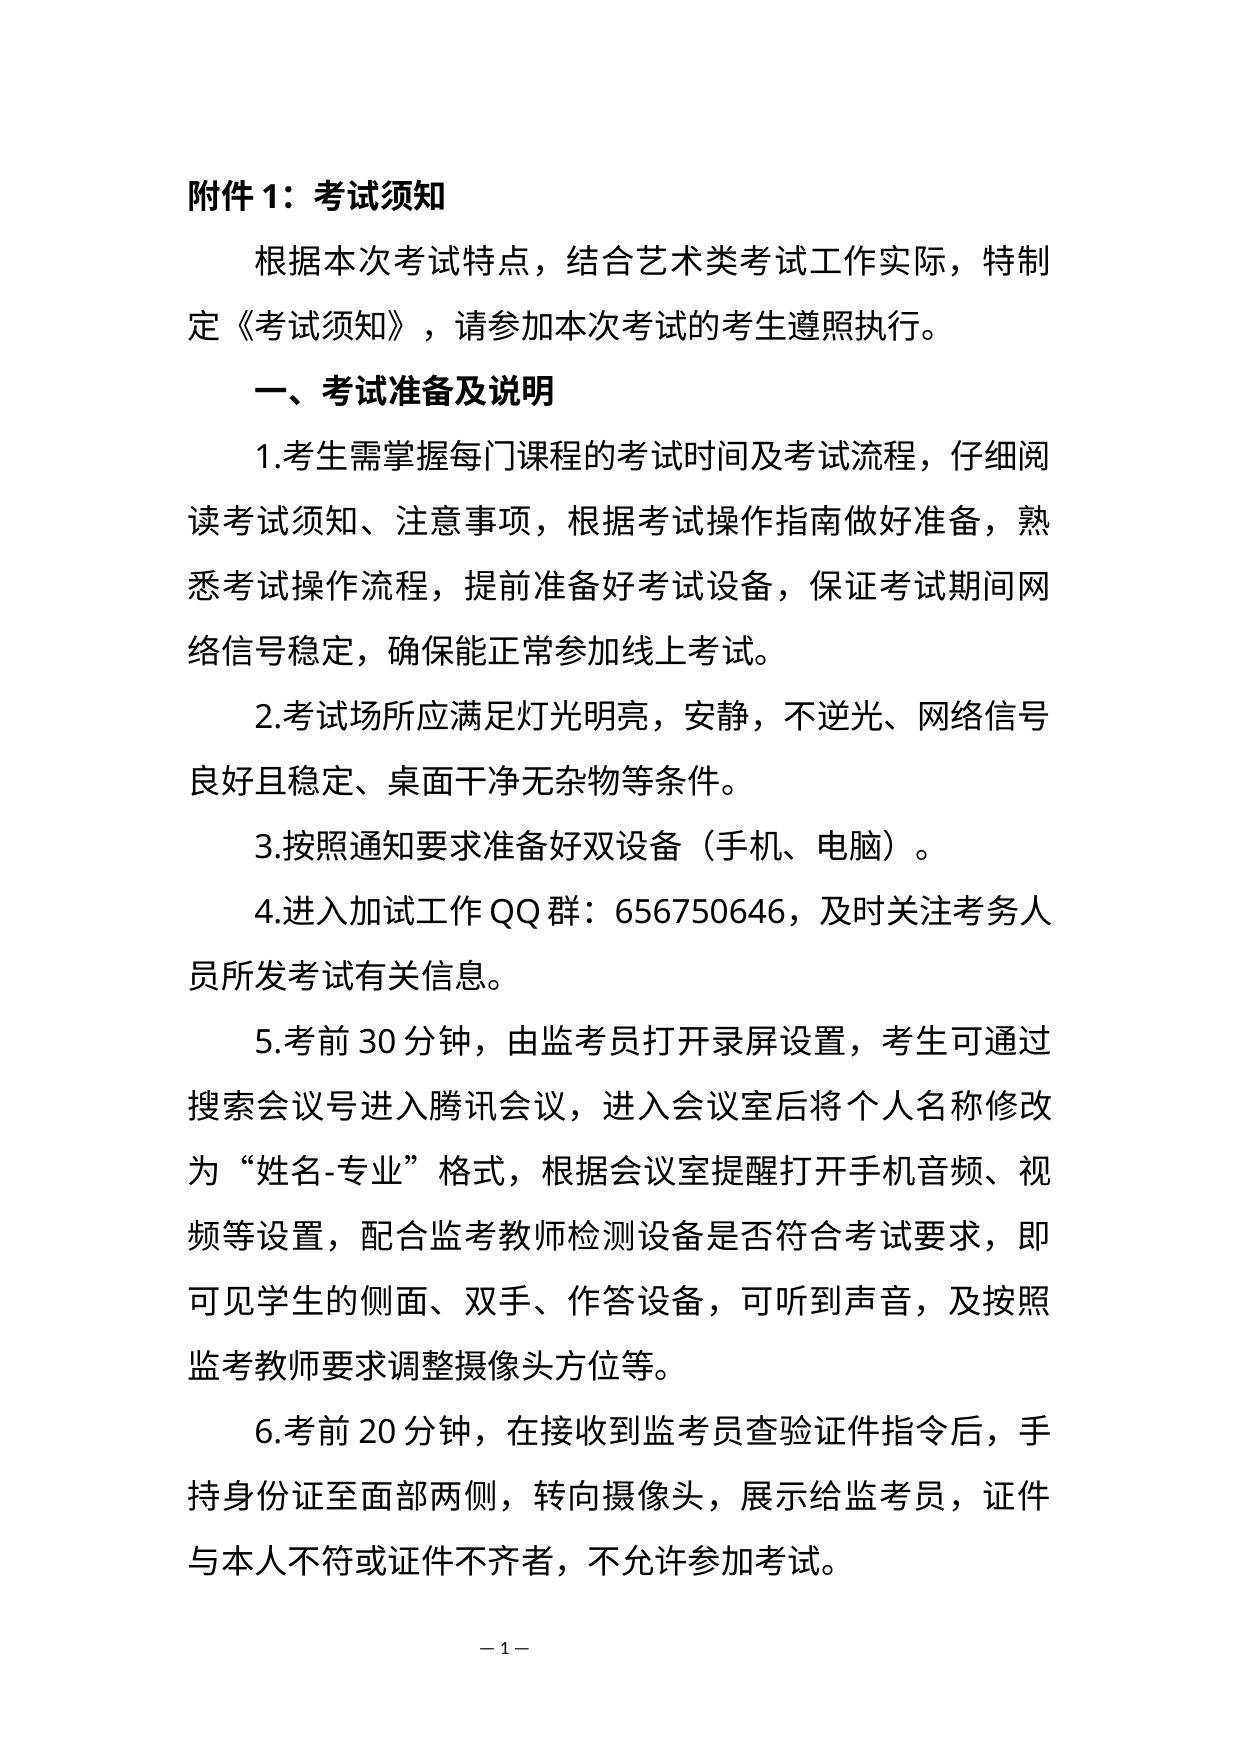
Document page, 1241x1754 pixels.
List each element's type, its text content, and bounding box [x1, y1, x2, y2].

text 3.按照通知要求准备好双设备（手机、电脑）。 [187, 812, 1053, 877]
text 2.考试场所应满足灯光明亮，安静，不逆光、网络信号良好且稳定、桌面干净无杂物等条件。 [187, 682, 1053, 812]
text 根据本次考试特点，结合艺术类考试工作实际，特制定《考试须知》，请参加本次考试的考生遵照执行。 [187, 227, 1053, 357]
text 4.进入加试工作QQ群：656750646，及时关注考务人员所发考试有关信息。 [187, 877, 1053, 1007]
text 5.考前30分钟，由监考员打开录屏设置，考生可通过搜索会议号进入腾讯会议，进入会议室后将个人名称修改为“姓名-专业”格式，根据会议室提醒打开手机音频、视频等设置，配合监考教师检测设备是否符合考试要求，即：可见学生的侧面、双手、作答设备，可听到声音，及按照监考教师要求调整摄像头方位等。 [187, 1007, 1053, 1397]
text 1.考生需掌握每门课程的考试时间及考试流程，仔细阅读考试须知、注意事项，根据考试操作指南做好准备，熟悉考试操作流程，提前准备好考试设备，保证考试期间网络信号稳定，确保能正常参加线上考试。 [187, 422, 1053, 682]
text 一、考试准备及说明 [187, 357, 1053, 422]
text 6.考前20分钟，在接收到监考员查验证件指令后，手持身份证至面部两侧，转向摄像头，展示给监考员，证件与本人不符或证件不齐者，不允许参加考试。 [187, 1397, 1053, 1592]
text 附件1：考试须知 [187, 162, 1053, 227]
